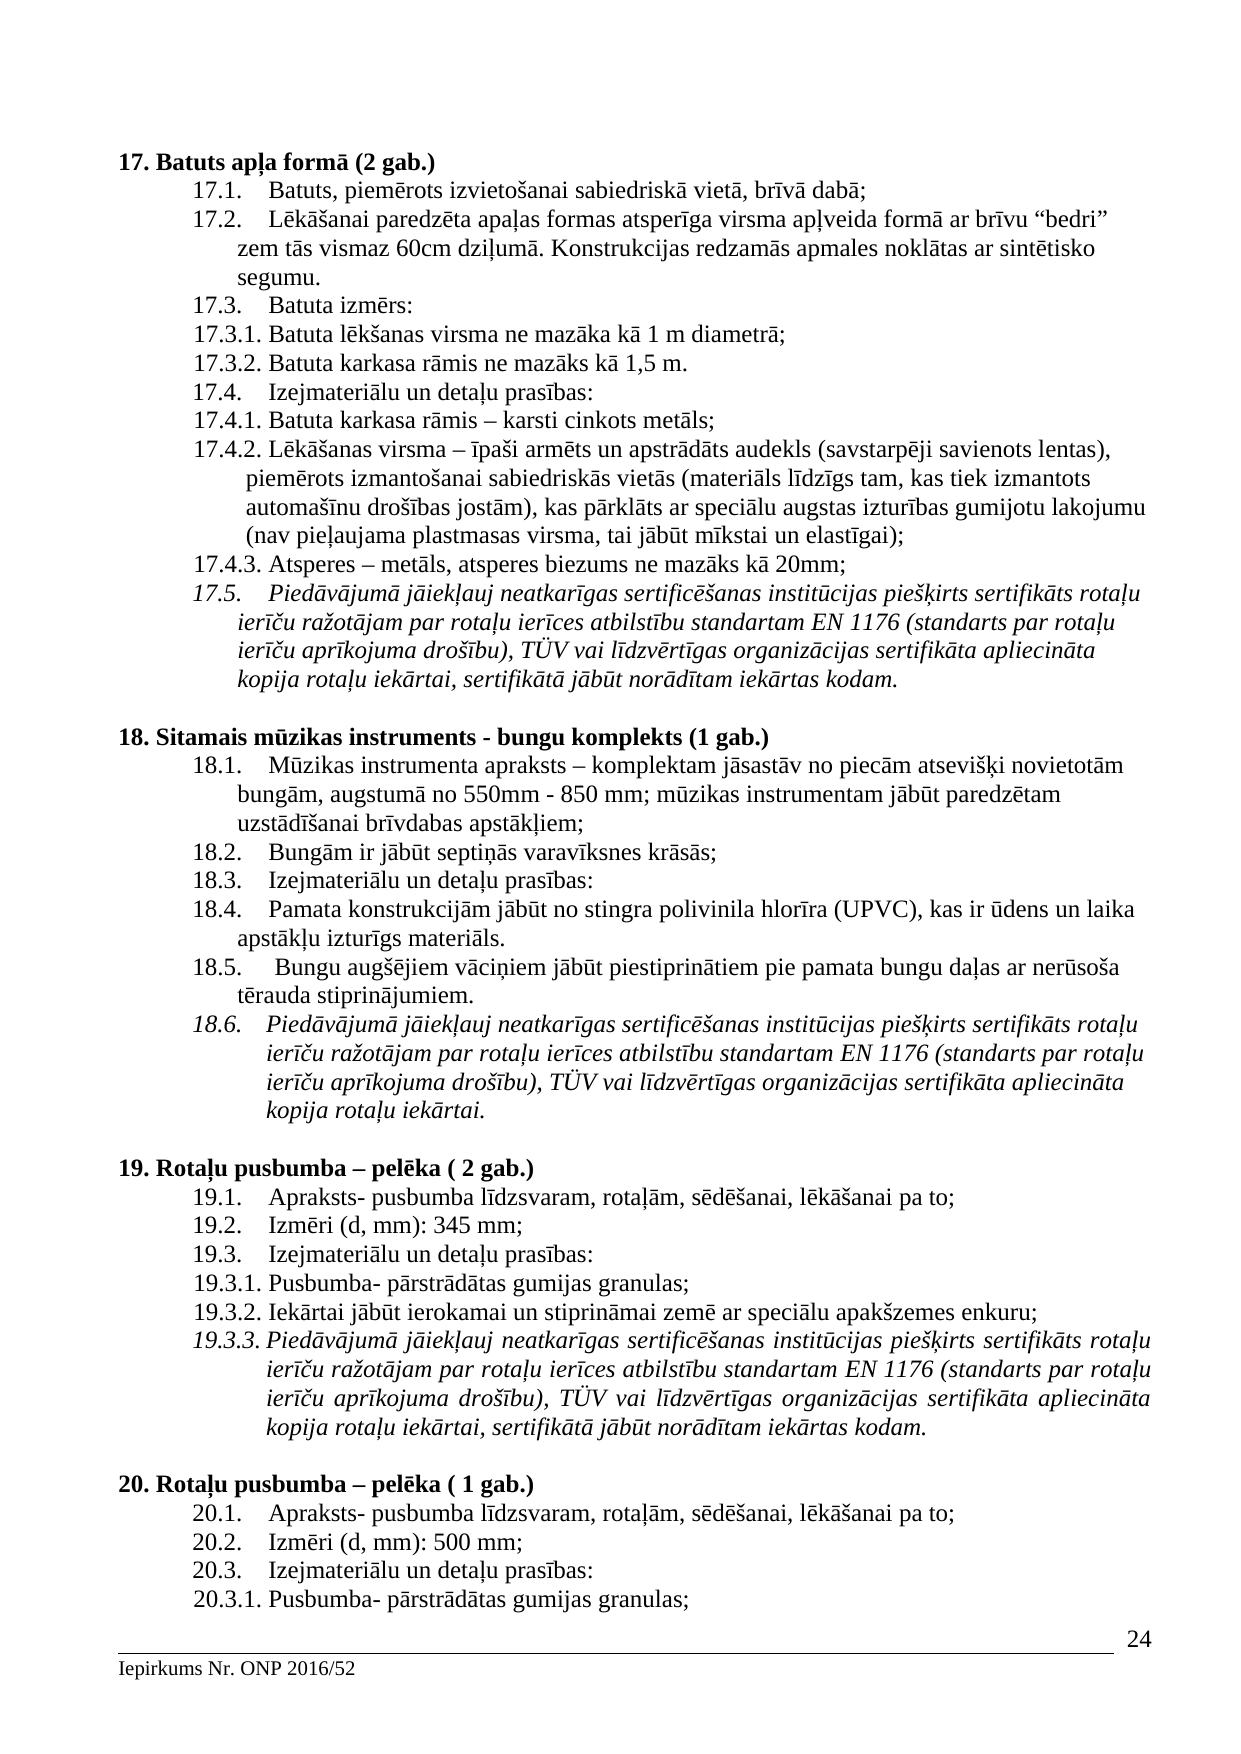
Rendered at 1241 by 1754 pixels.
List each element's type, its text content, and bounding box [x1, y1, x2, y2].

list Lēkāšanai paredzēta apaļas formas atsperīga virsma apļveida formā ar brīvu “bedri” zem tās vismaz 60cm dziļumā. Konstrukcijas redzamās apmales noklātas ar sintētisko segumu. [192, 204, 1152, 291]
list Batuta izmērs: [192, 291, 1152, 319]
list Apraksts- pusbumba līdzsvaram, rotaļām, sēdēšanai, lēkāšanai pa to; [192, 1498, 1152, 1527]
list Izejmateriālu un detaļu prasības: [192, 1239, 1152, 1268]
list Batuta lēkšanas virsma ne mazāka kā 1 m diametrā; [193, 319, 1152, 348]
list Batuts, piemērots izvietošanai sabiedriskā vietā, brīvā dabā; [192, 176, 1152, 204]
list Pamata konstrukcijām jābūt no stingra polivinila hlorīra (UPVC), kas ir ūdens un laika apstākļu izturīgs materiāls. [192, 894, 1152, 952]
list Lēkāšanas virsma – īpaši armēts un apstrādāts audekls (savstarpēji savienots lentas), piemērots izmantošanai sabiedriskās vietās (materiāls līdzīgs tam, kas tiek izmantots automašīnu drošības jostām), kas pārklāts ar speciālu augstas izturības gumijotu lakojumu (nav pieļaujama plastmasas virsma, tai jābūt mīkstai un elastīgai); [193, 434, 1152, 549]
list Mūzikas instrumenta apraksts – komplektam jāsastāv no piecām atsevišķi novietotām bungām, augstumā no 550mm - 850 mm; mūzikas instrumentam jābūt paredzētam uzstādīšanai brīvdabas apstākļiem; [192, 751, 1152, 837]
list Pusbumba- pārstrādātas gumijas granulas; [193, 1268, 1152, 1297]
list Piedāvājumā jāiekļauj neatkarīgas sertificēšanas institūcijas piešķirts sertifikāts rotaļu ierīču ražotājam par rotaļu ierīces atbilstību standartam EN 1176 (standarts par rotaļu ierīču aprīkojuma drošību), TÜV vai līdzvērtīgas organizācijas sertifikāta apliecināta kopija rotaļu iekārtai. [192, 1009, 1152, 1124]
list Izmēri (d, mm): 345 mm; [192, 1211, 1152, 1239]
list Iekārtai jābūt ierokamai un stiprināmai zemē ar speciālu apakšzemes enkuru; [193, 1297, 1152, 1326]
list Rotaļu pusbumba – pelēka ( 2 gab.) [118, 1153, 1152, 1182]
list Sitamais mūzikas instruments - bungu komplekts (1 gab.) [118, 722, 1152, 751]
list Atsperes – metāls, atsperes biezums ne mazāks kā 20mm; [193, 549, 1152, 578]
list Izejmateriālu un detaļu prasības: [192, 866, 1152, 894]
list Apraksts- pusbumba līdzsvaram, rotaļām, sēdēšanai, lēkāšanai pa to; [192, 1182, 1152, 1211]
list Batuts apļa formā (2 gab.) [118, 147, 1152, 176]
list Batuta karkasa rāmis – karsti cinkots metāls; [193, 406, 1152, 434]
list Batuta karkasa rāmis ne mazāks kā 1,5 m. [193, 348, 1152, 377]
list Izmēri (d, mm): 500 mm; [192, 1527, 1152, 1556]
list Bungām ir jābūt septiņās varavīksnes krāsās; [192, 837, 1152, 866]
list Izejmateriālu un detaļu prasības: [192, 377, 1152, 406]
list Rotaļu pusbumba – pelēka ( 1 gab.) [118, 1469, 1152, 1498]
list Izejmateriālu un detaļu prasības: [192, 1556, 1152, 1584]
list Bungu augšējiem vāciņiem jābūt piestiprinātiem pie pamata bungu daļas ar nerūsoša tērauda stiprinājumiem. [192, 952, 1152, 1009]
list Pusbumba- pārstrādātas gumijas granulas; [193, 1584, 1152, 1613]
